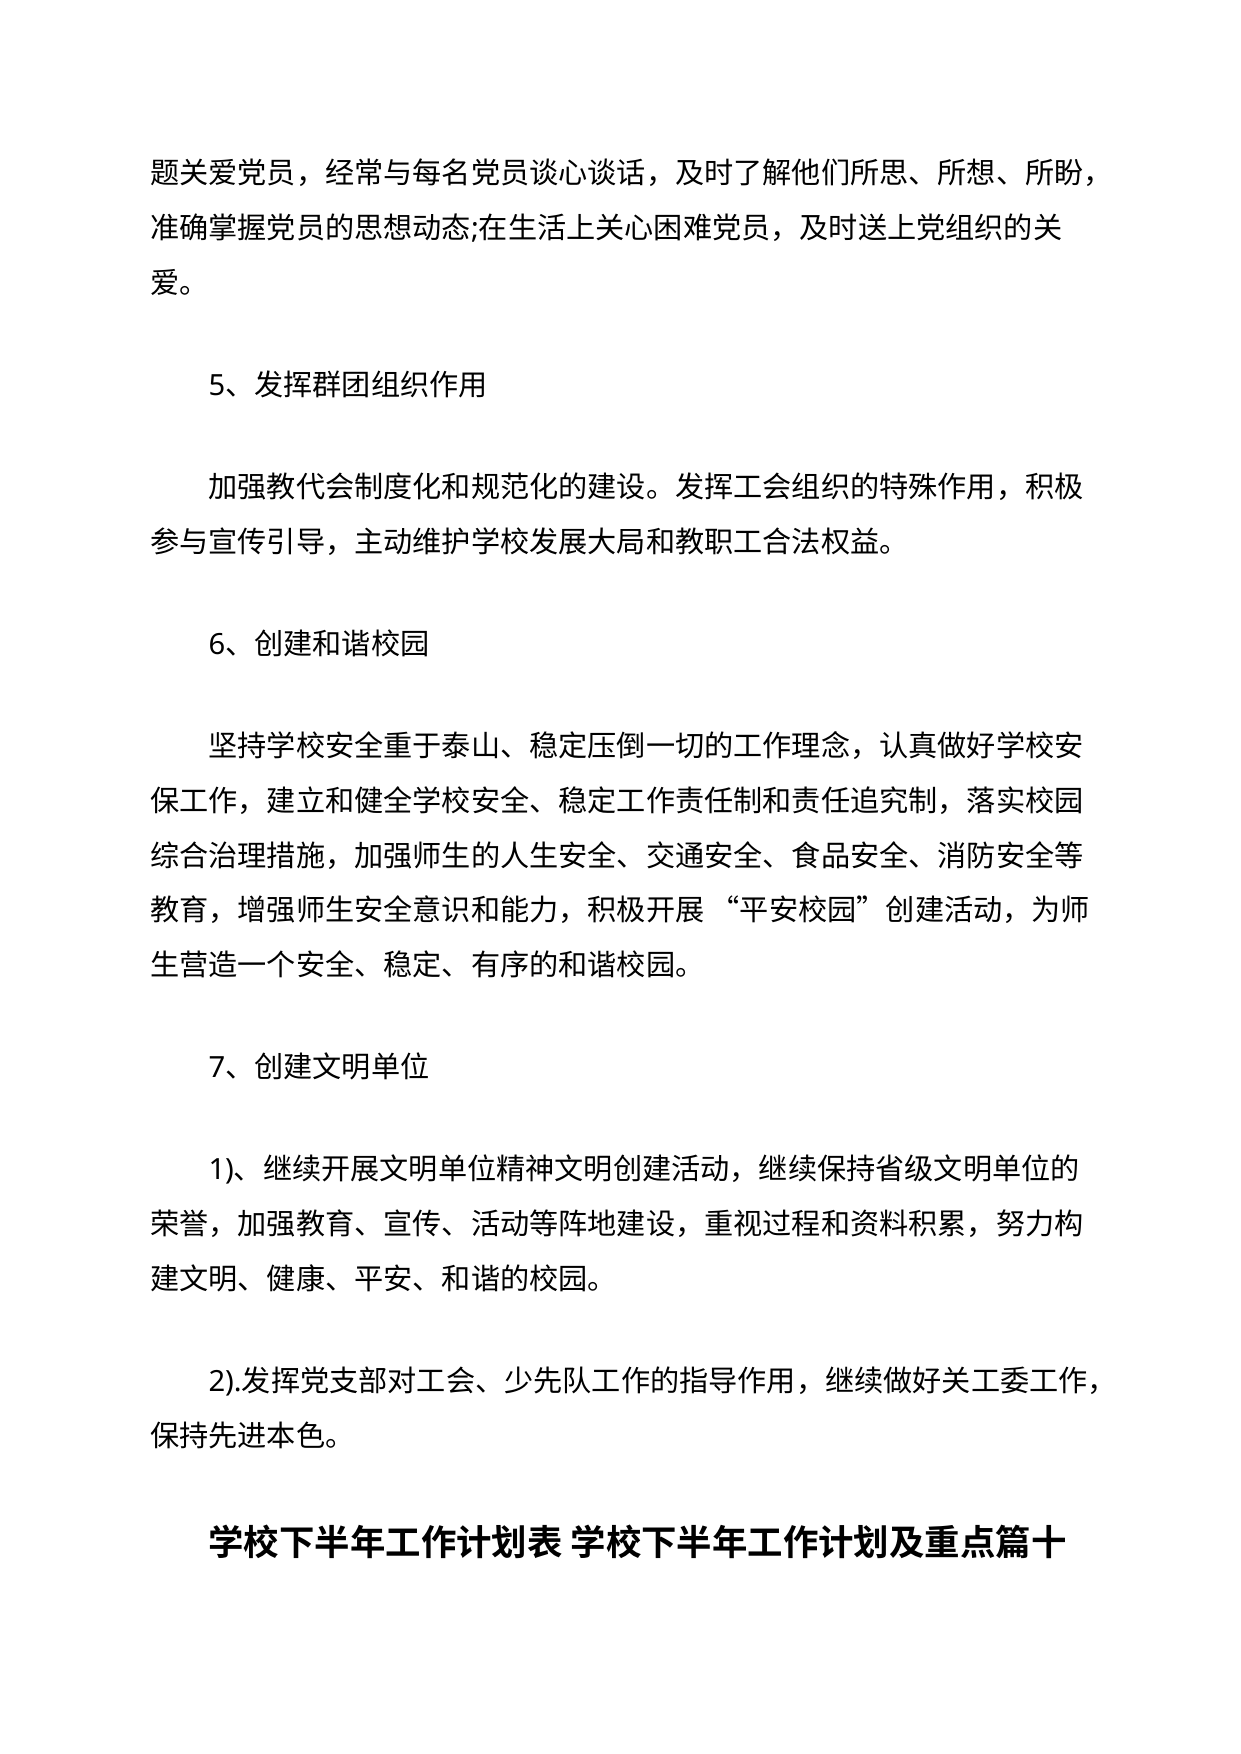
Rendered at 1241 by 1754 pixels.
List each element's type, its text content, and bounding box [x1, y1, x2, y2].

text 5、发挥群团组织作用 [150, 362, 1090, 404]
text 加强教代会制度化和规范化的建设。发挥工会组织的特殊作用，积极参与宣传引导，主动维护学校发展大局和教职工合法权益。 [150, 464, 1090, 561]
text 1)、继续开展文明单位精神文明创建活动，继续保持省级文明单位的荣誉，加强教育、宣传、活动等阵地建设，重视过程和资料积累，努力构建文明、健康、平安、和谐的校园。 [150, 1146, 1090, 1298]
text 7、创建文明单位 [150, 1044, 1090, 1086]
text 坚持学校安全重于泰山、稳定压倒一切的工作理念，认真做好学校安保工作，建立和健全学校安全、稳定工作责任制和责任追究制，落实校园综合治理措施，加强师生的人生安全、交通安全、食品安全、消防安全等教育，增强师生安全意识和能力，积极开展 “平安校园”创建活动，为师生营造一个安全、稳定、有序的和谐校园。 [150, 722, 1090, 984]
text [150, 1514, 1090, 1565]
text 2).发挥党支部对工会、少先队工作的指导作用，继续做好关工委工作，保持先进本色。 [150, 1357, 1090, 1454]
text 6、创建和谐校园 [150, 620, 1090, 663]
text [150, 150, 1090, 302]
